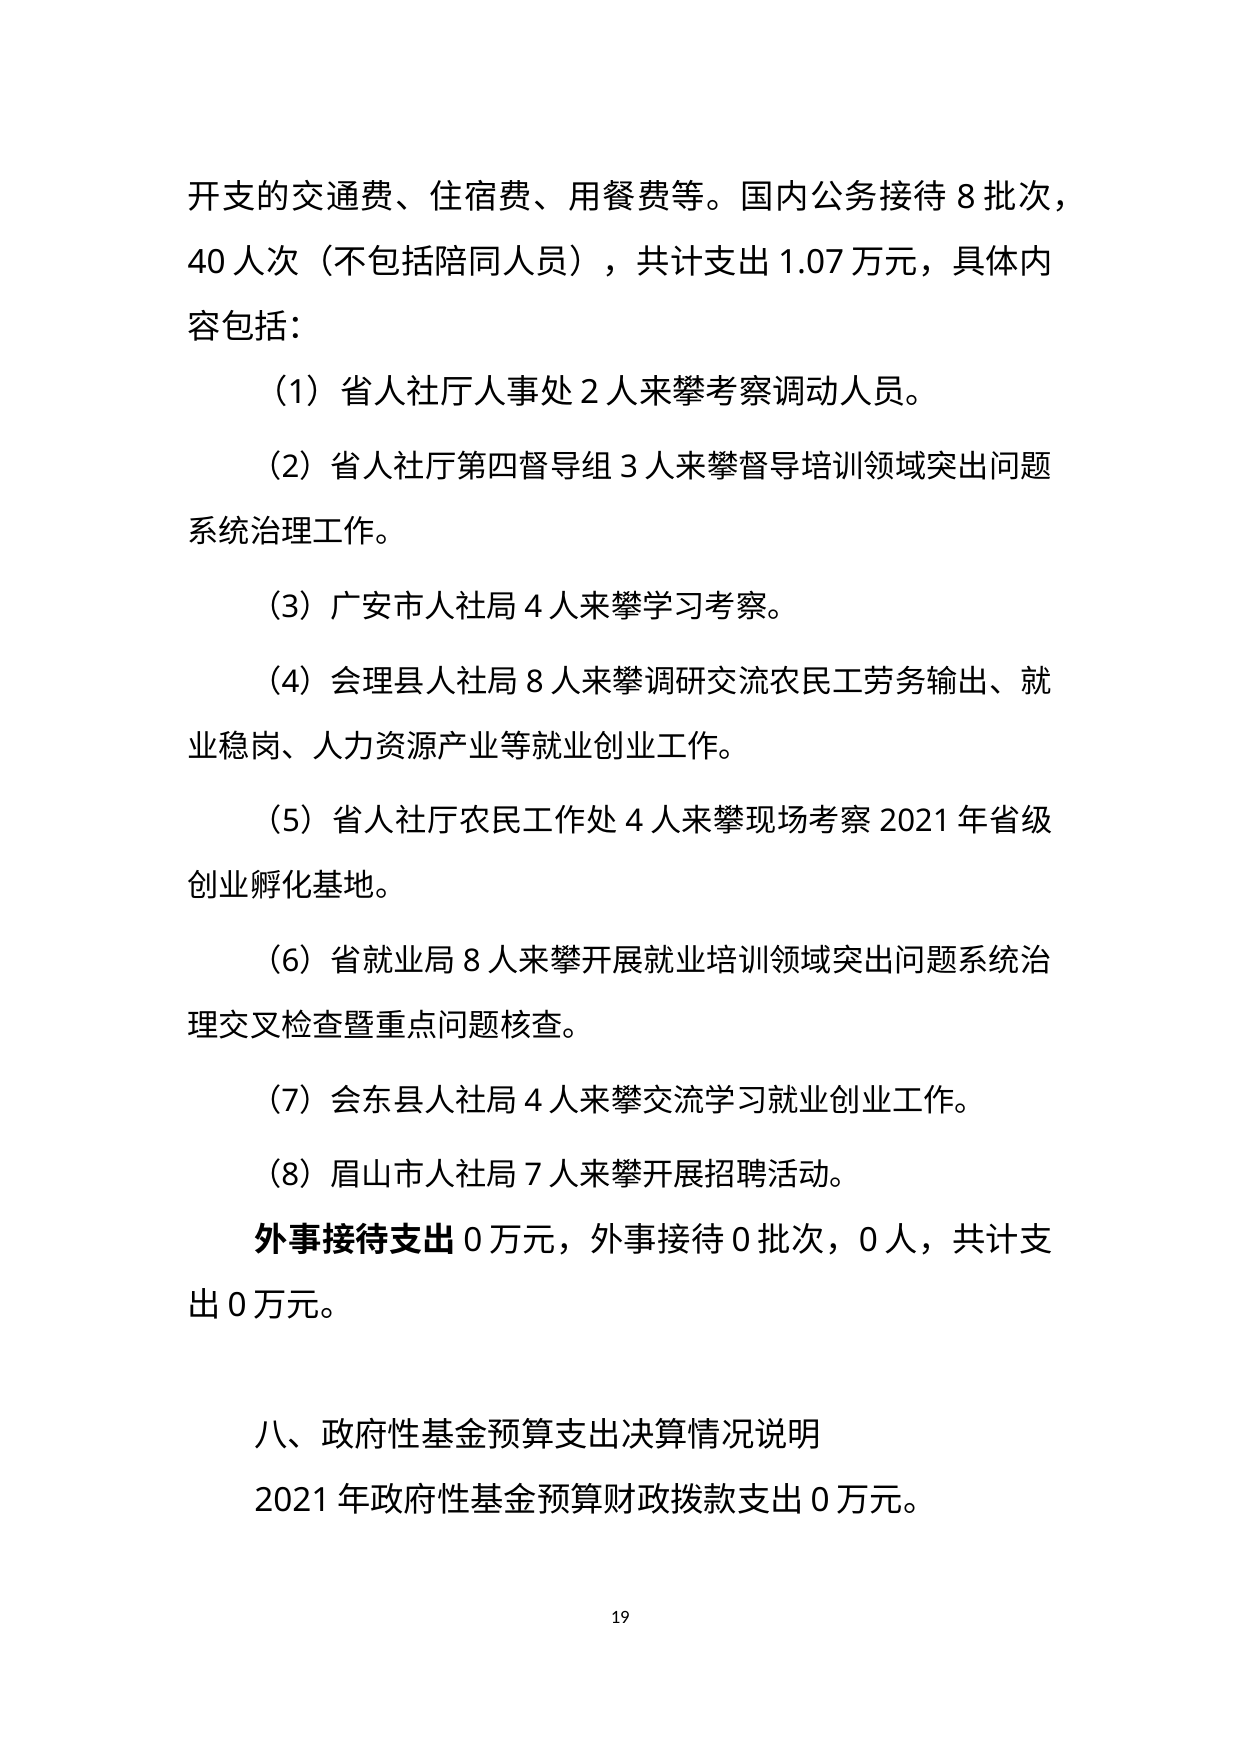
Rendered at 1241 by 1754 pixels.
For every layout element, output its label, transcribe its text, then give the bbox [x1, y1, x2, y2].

text （5）省人社厅农民工作处4人来攀现场考察2021年省级创业孵化基地。 [187, 786, 1053, 916]
text （6）省就业局8人来攀开展就业培训领域突出问题系统治理交叉检查暨重点问题核查。 [187, 925, 1053, 1055]
text （4）会理县人社局8人来攀调研交流农民工劳务输出、就业稳岗、人力资源产业等就业创业工作。 [187, 646, 1053, 776]
text 八、政府性基金预算支出决算情况说明 [187, 1400, 1053, 1465]
text 外事接待支出0万元，外事接待0批次，0人，共计支出0万元。 [187, 1205, 1053, 1335]
text 2021年政府性基金预算财政拨款支出0万元。 [187, 1465, 1053, 1530]
text （3）广安市人社局4人来攀学习考察。 [187, 571, 1053, 636]
text （7）会东县人社局4人来攀交流学习就业创业工作。 [187, 1065, 1053, 1130]
text （1）省人社厅人事处2人来攀考察调动人员。 [187, 357, 1053, 422]
text （8）眉山市人社局7人来攀开展招聘活动。 [187, 1140, 1053, 1205]
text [187, 162, 1053, 357]
text （2）省人社厅第四督导组3人来攀督导培训领域突出问题系统治理工作。 [187, 432, 1053, 562]
